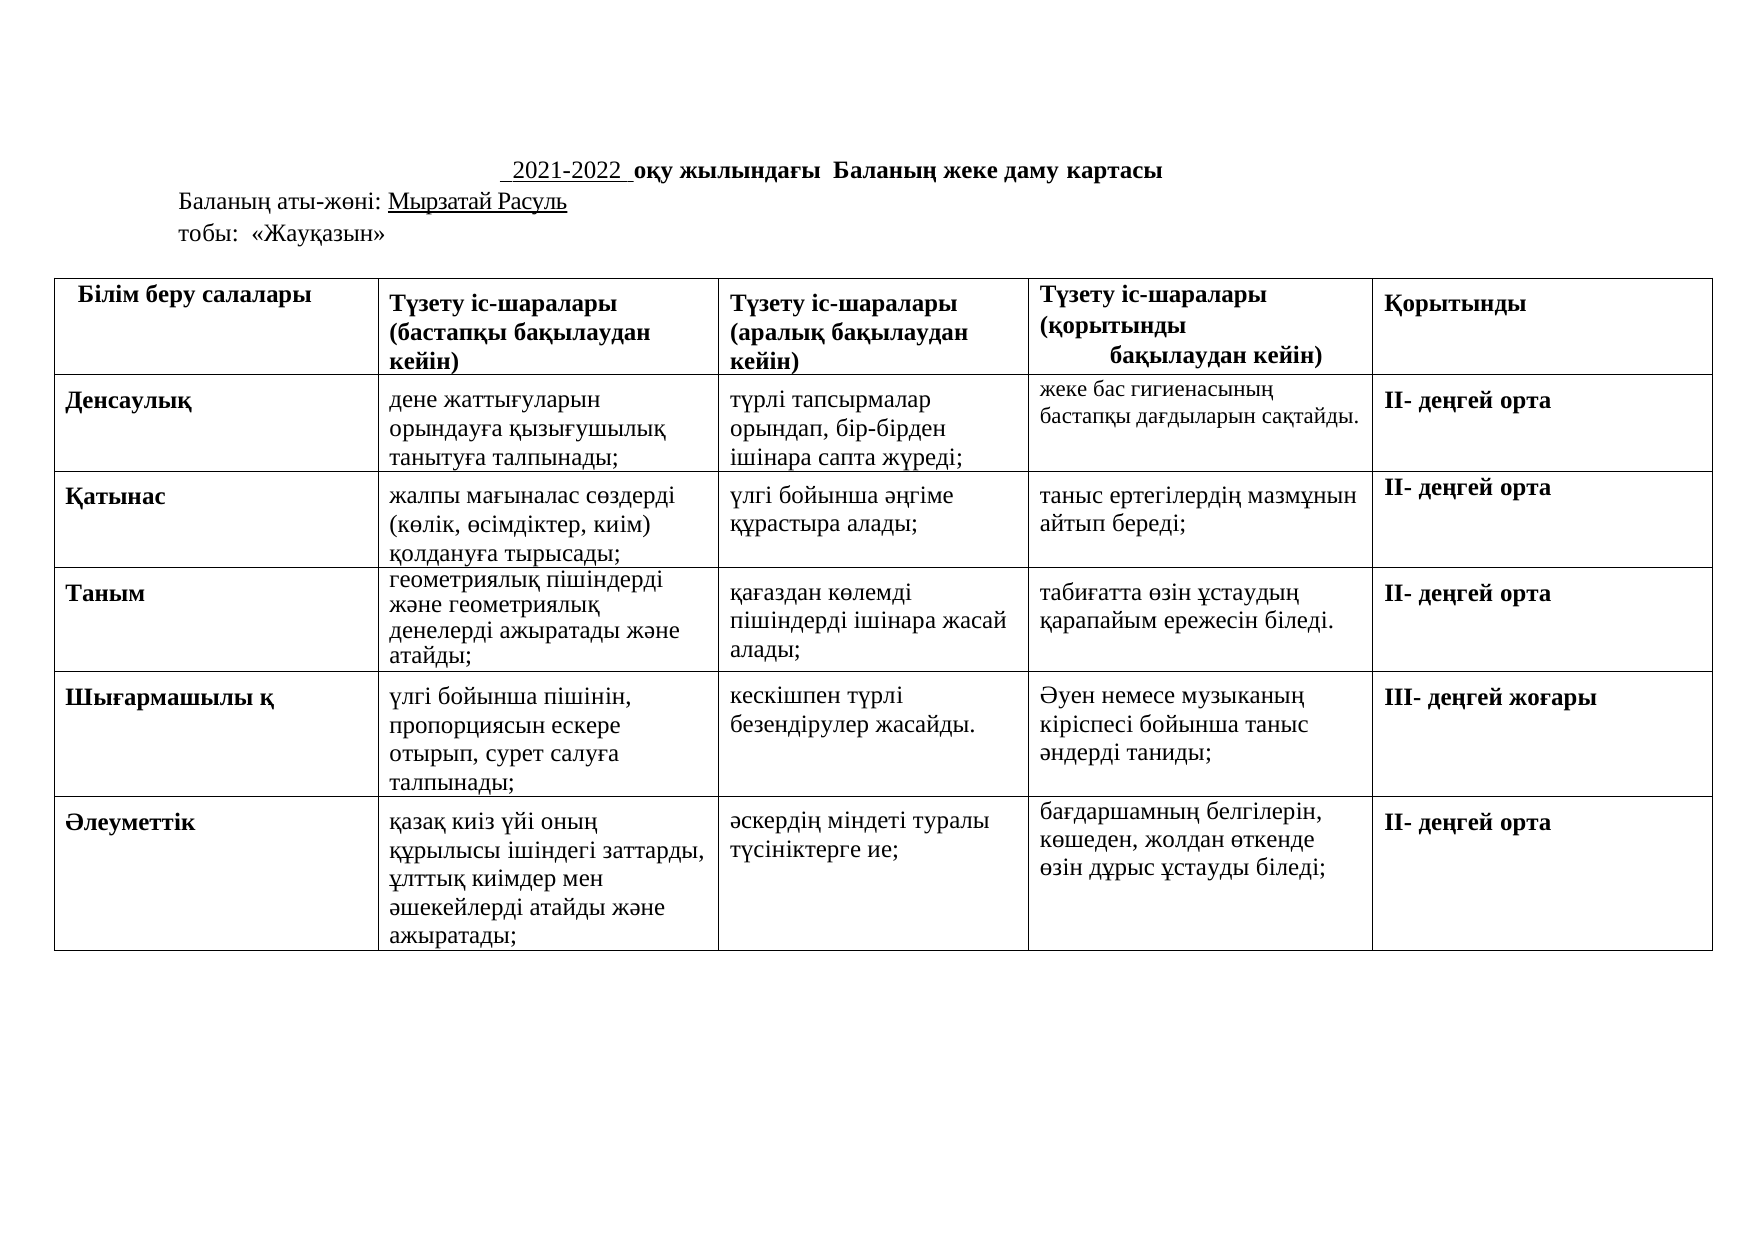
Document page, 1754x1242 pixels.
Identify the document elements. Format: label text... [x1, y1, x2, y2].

table_cell дене жаттығуларын орындауға қызығушылық танытуға талпынады; [379, 375, 718, 471]
table_header Білім беру салалары [55, 279, 378, 374]
table_cell кескішпен түрлі безендірулер жасайды. [719, 672, 1028, 796]
table_header Түзету іс-шаралары (аралық бақылаудан кейін) [719, 279, 1028, 374]
table_header Түзету іс-шаралары (қорытынды бақылаудан кейін) [1029, 279, 1372, 374]
table_cell жалпы мағыналас сөздерді (көлік, өсімдіктер, киім) қолдануға тырысады; [379, 472, 718, 567]
table_cell ІІІ- деңгей жоғары [1373, 672, 1712, 796]
table_cell Әлеуметтік [55, 797, 378, 950]
table_cell бағдаршамның белгілерін, көшеден, жолдан өткенде өзін дұрыс ұстауды біледі; [1029, 797, 1372, 950]
table_cell геометриялық пішіндерді және геометриялық денелерді ажыратады және атайды; [379, 568, 718, 671]
table_cell Шығармашылы қ [55, 672, 378, 796]
table_cell ІІ- деңгей орта [1373, 568, 1712, 671]
table_cell үлгі бойынша әңгіме құрастыра алады; [719, 472, 1028, 567]
table_cell ІІ- деңгей орта [1373, 375, 1712, 471]
table_cell табиғатта өзін ұстаудың қарапайым ережесін біледі. [1029, 568, 1372, 671]
table_cell ІІ- деңгей орта [1373, 797, 1712, 950]
table_cell әскердің міндеті туралы түсініктерге ие; [719, 797, 1028, 950]
table_cell таныс ертегілердің мазмұнын айтып береді; [1029, 472, 1372, 567]
table_cell үлгі бойынша пішінін, пропорциясын ескере отырып, сурет салуға талпынады; [379, 672, 718, 796]
text 2021-2022 оқу жылындағы Баланың жеке даму картасы [499, 156, 1714, 184]
table_cell ІІ- деңгей орта [1373, 472, 1712, 567]
table_header Қорытынды [1373, 279, 1712, 374]
text Баланың аты-жөні: Мырзатай Расуль [178, 186, 1444, 215]
table_cell Әуен немесе музыканың кіріспесі бойынша таныс әндерді таниды; [1029, 672, 1372, 796]
table_header Түзету іс-шаралары (бастапқы бақылаудан кейін) [379, 279, 718, 374]
table_cell Таным [55, 568, 378, 671]
table_cell Қатынас [55, 472, 378, 567]
table_cell түрлі тапсырмалар орындап, бір-бірден ішінара сапта жүреді; [719, 375, 1028, 471]
table_cell қазақ киіз үйі оның құрылысы ішіндегі заттарды, ұлттық киімдер мен әшекейлерді атайды және ажыратады; [379, 797, 718, 950]
table_cell қағаздан көлемді пішіндерді ішінара жасай алады; [719, 568, 1028, 671]
text тобы: «Жауқазын» [178, 218, 1444, 247]
table_cell жеке бас гигиенасының бастапқы дағдыларын сақтайды. [1029, 375, 1372, 471]
table_cell Денсаулық [55, 375, 378, 471]
